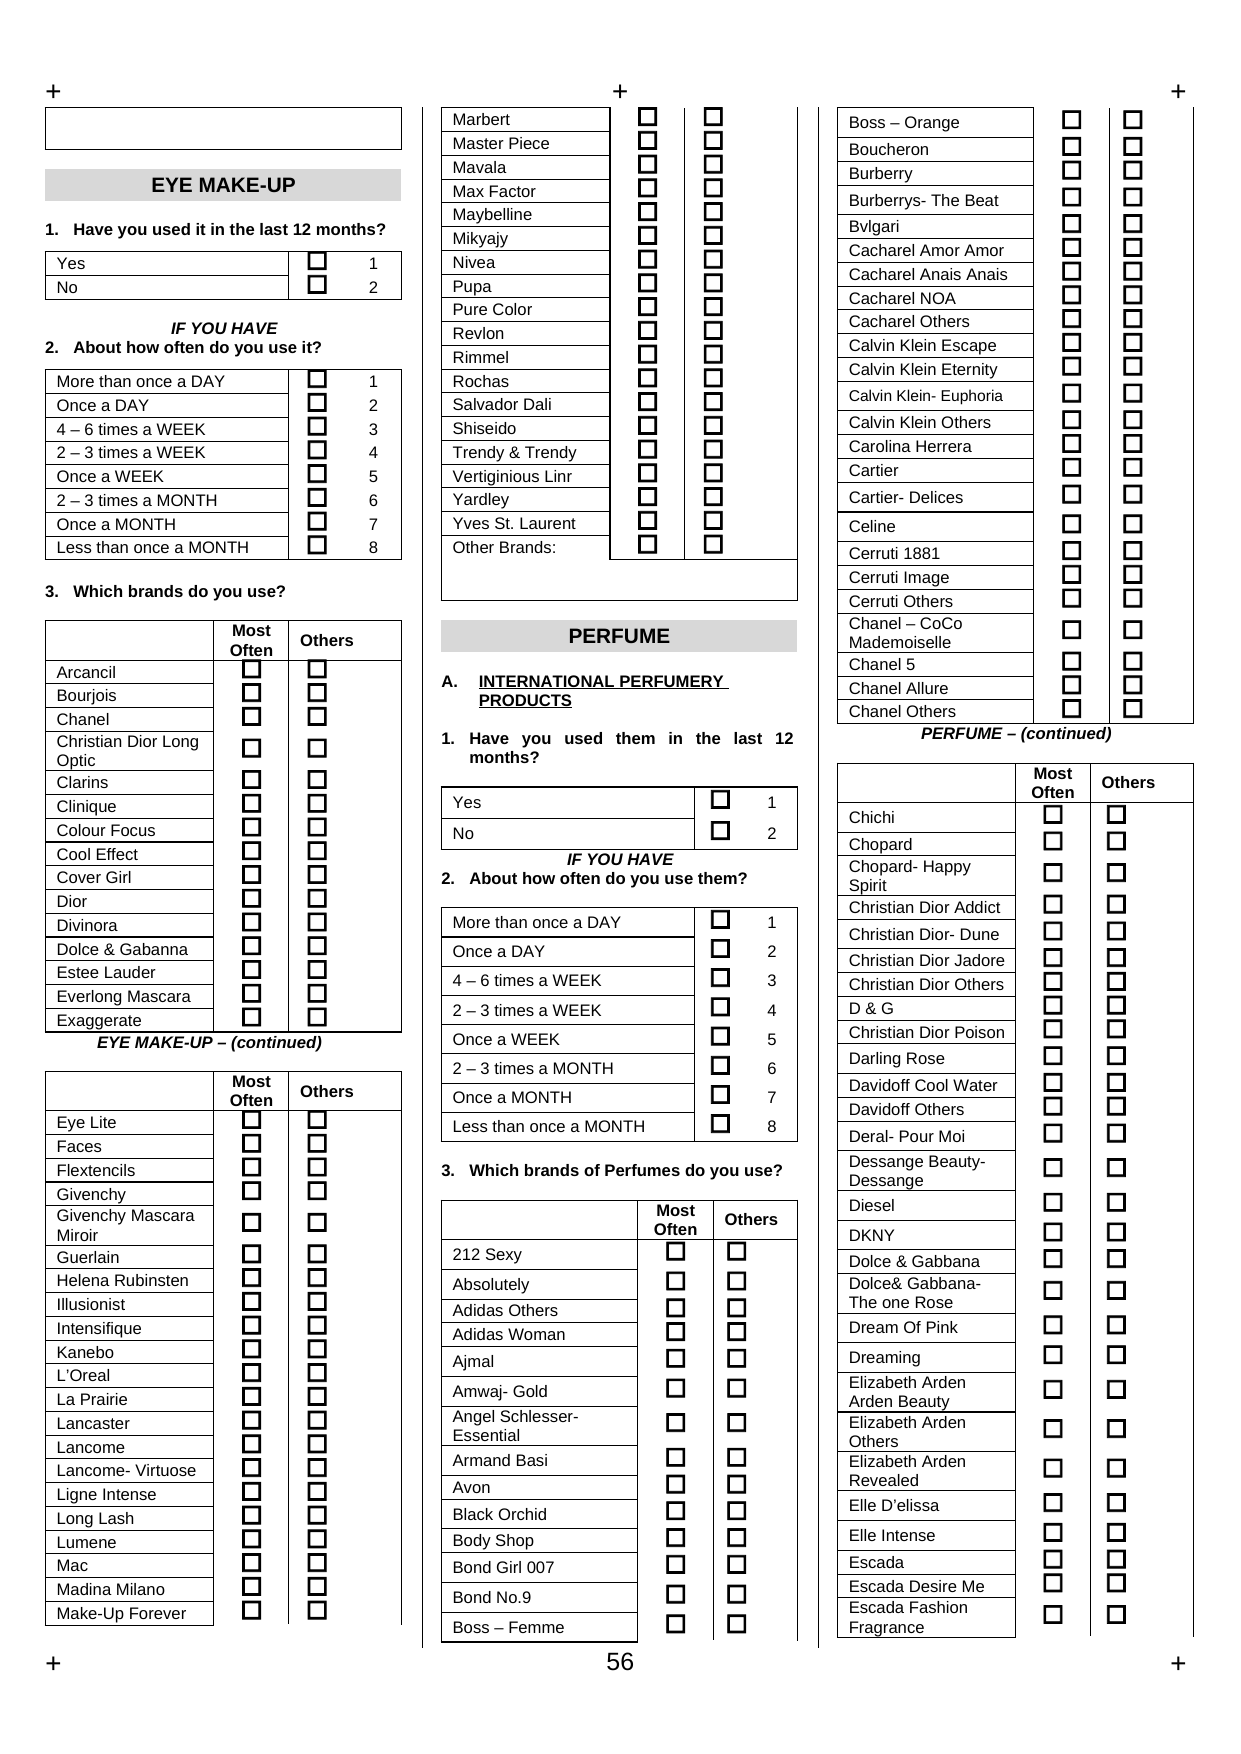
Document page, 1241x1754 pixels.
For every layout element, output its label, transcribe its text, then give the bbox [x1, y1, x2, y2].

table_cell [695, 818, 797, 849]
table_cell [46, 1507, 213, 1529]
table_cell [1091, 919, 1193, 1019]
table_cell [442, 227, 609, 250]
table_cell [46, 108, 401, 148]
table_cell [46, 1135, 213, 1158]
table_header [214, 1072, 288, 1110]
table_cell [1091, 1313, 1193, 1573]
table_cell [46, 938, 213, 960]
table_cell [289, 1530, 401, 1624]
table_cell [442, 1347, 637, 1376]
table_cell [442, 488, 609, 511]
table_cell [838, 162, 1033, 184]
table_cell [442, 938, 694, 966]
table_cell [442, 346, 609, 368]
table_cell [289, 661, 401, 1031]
text IF YOU HAVE [441, 850, 799, 869]
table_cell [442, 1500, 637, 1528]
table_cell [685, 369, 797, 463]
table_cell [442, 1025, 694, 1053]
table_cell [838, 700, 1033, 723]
text IF YOU HAVE [45, 319, 403, 338]
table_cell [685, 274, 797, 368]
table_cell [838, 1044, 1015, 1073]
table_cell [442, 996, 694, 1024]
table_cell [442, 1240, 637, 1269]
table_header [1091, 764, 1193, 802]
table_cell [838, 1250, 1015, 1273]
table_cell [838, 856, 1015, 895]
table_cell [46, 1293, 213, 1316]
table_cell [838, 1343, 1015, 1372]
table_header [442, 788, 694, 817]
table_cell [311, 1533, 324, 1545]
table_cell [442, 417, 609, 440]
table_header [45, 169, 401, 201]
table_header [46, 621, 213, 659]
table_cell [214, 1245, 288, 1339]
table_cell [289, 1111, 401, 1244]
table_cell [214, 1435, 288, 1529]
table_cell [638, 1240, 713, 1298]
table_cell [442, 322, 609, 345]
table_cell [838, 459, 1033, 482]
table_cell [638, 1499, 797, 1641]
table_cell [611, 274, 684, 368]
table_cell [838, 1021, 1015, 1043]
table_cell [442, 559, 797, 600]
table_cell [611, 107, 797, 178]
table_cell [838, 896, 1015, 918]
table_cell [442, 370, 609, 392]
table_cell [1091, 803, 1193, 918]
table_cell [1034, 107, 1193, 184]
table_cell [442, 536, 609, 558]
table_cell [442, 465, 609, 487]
list Have you used it in the last 12 months? [45, 220, 398, 239]
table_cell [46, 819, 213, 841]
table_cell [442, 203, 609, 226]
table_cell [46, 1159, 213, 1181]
text EYE MAKE-UP – (continued) [45, 1033, 373, 1052]
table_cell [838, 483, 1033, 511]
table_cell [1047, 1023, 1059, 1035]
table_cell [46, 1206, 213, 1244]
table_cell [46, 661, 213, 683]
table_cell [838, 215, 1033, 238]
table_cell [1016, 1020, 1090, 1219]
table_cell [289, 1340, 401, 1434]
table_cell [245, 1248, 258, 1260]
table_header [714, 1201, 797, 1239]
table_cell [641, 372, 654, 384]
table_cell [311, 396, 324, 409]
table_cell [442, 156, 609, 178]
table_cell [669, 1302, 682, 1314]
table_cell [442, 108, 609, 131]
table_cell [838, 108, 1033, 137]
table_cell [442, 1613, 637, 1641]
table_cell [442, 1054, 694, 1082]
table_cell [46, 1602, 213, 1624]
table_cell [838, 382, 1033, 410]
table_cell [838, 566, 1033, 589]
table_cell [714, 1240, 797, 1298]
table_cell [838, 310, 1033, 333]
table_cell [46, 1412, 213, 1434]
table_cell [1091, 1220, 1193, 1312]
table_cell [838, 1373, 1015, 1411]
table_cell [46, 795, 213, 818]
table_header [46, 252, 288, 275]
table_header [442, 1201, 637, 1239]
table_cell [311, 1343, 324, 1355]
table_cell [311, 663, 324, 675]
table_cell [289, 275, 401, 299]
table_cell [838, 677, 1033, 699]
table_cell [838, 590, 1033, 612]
list Which brands do you use? [45, 582, 398, 601]
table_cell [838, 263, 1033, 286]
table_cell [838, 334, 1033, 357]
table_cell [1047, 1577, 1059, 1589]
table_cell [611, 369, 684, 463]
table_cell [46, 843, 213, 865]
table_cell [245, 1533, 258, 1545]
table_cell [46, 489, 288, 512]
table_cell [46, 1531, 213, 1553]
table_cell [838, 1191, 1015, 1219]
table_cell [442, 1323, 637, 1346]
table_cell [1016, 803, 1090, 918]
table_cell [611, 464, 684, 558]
text PERFUME – (continued) [837, 724, 1195, 743]
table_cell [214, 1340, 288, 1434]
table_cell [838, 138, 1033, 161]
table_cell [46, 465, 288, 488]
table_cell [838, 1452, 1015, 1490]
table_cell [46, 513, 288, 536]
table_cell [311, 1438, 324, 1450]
text A. INTERNATIONAL PERFUMERY PRODUCTS [441, 671, 799, 710]
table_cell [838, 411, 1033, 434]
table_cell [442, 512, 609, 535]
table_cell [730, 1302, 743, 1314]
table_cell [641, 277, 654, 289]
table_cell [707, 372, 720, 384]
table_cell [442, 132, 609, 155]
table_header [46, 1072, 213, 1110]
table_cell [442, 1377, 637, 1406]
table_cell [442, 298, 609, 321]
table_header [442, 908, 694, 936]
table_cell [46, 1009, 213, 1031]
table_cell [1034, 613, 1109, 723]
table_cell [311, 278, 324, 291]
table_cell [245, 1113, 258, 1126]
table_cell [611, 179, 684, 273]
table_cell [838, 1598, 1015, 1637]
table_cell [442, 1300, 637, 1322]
list About how often do you use them? [441, 869, 794, 888]
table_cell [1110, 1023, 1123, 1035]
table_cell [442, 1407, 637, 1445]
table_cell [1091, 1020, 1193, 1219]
list Have you used them in the last 12 months? [441, 729, 794, 767]
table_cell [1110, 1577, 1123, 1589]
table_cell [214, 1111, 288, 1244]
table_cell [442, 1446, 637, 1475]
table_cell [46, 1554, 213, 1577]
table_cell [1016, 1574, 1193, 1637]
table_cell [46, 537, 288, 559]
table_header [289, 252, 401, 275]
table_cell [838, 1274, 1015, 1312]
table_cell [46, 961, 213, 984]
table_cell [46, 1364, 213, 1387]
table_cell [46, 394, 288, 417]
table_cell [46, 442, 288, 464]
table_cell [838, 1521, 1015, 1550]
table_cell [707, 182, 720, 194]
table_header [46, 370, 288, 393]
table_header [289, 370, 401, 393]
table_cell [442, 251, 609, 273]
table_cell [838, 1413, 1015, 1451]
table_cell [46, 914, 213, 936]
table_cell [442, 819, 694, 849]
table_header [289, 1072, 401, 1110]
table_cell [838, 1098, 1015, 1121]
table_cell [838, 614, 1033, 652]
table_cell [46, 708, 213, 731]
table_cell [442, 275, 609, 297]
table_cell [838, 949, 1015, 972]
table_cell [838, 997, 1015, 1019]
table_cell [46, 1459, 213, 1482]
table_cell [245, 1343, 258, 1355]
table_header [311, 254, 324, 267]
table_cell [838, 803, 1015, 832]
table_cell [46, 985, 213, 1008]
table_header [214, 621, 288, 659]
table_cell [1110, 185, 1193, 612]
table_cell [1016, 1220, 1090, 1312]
list Which brands of Perfumes do you use? [441, 1161, 794, 1180]
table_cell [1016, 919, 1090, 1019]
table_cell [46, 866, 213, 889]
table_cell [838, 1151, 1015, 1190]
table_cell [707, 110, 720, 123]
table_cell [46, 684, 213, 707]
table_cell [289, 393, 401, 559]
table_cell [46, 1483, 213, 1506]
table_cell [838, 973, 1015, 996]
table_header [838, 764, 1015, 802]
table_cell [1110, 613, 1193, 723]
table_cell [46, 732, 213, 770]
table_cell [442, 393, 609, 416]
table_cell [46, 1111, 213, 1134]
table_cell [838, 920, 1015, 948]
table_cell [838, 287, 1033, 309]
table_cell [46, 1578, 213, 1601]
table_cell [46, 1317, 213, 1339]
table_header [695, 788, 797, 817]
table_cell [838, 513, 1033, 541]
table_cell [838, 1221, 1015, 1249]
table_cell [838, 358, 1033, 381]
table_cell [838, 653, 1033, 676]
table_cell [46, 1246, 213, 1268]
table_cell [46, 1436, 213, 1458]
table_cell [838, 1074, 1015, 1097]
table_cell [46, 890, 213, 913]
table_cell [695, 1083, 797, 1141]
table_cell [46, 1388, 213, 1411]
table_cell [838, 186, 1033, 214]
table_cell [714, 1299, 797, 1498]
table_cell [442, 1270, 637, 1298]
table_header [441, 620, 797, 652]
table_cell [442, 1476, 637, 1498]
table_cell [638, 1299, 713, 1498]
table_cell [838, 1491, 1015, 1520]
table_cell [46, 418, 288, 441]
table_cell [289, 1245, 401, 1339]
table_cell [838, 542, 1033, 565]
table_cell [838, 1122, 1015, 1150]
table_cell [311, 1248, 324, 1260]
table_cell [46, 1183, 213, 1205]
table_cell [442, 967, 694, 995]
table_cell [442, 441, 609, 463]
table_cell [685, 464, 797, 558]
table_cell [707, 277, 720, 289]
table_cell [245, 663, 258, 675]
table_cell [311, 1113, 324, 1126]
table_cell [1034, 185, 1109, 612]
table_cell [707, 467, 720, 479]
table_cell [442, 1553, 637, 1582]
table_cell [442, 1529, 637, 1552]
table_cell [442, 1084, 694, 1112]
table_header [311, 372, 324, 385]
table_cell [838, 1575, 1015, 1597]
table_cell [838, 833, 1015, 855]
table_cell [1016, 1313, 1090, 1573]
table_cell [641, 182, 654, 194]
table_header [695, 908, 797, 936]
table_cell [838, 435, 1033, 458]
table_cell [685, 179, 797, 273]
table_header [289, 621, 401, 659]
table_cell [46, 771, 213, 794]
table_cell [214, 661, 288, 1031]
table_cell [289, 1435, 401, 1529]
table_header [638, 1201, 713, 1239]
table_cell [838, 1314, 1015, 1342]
list About how often do you use it? [45, 338, 398, 357]
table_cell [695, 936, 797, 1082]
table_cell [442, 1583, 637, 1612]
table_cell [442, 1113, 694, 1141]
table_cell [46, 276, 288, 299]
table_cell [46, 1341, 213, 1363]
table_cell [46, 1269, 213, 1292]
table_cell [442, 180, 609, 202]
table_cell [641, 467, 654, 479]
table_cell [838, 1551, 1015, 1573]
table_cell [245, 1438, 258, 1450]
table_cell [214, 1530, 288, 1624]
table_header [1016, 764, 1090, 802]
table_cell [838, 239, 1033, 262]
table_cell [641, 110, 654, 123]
